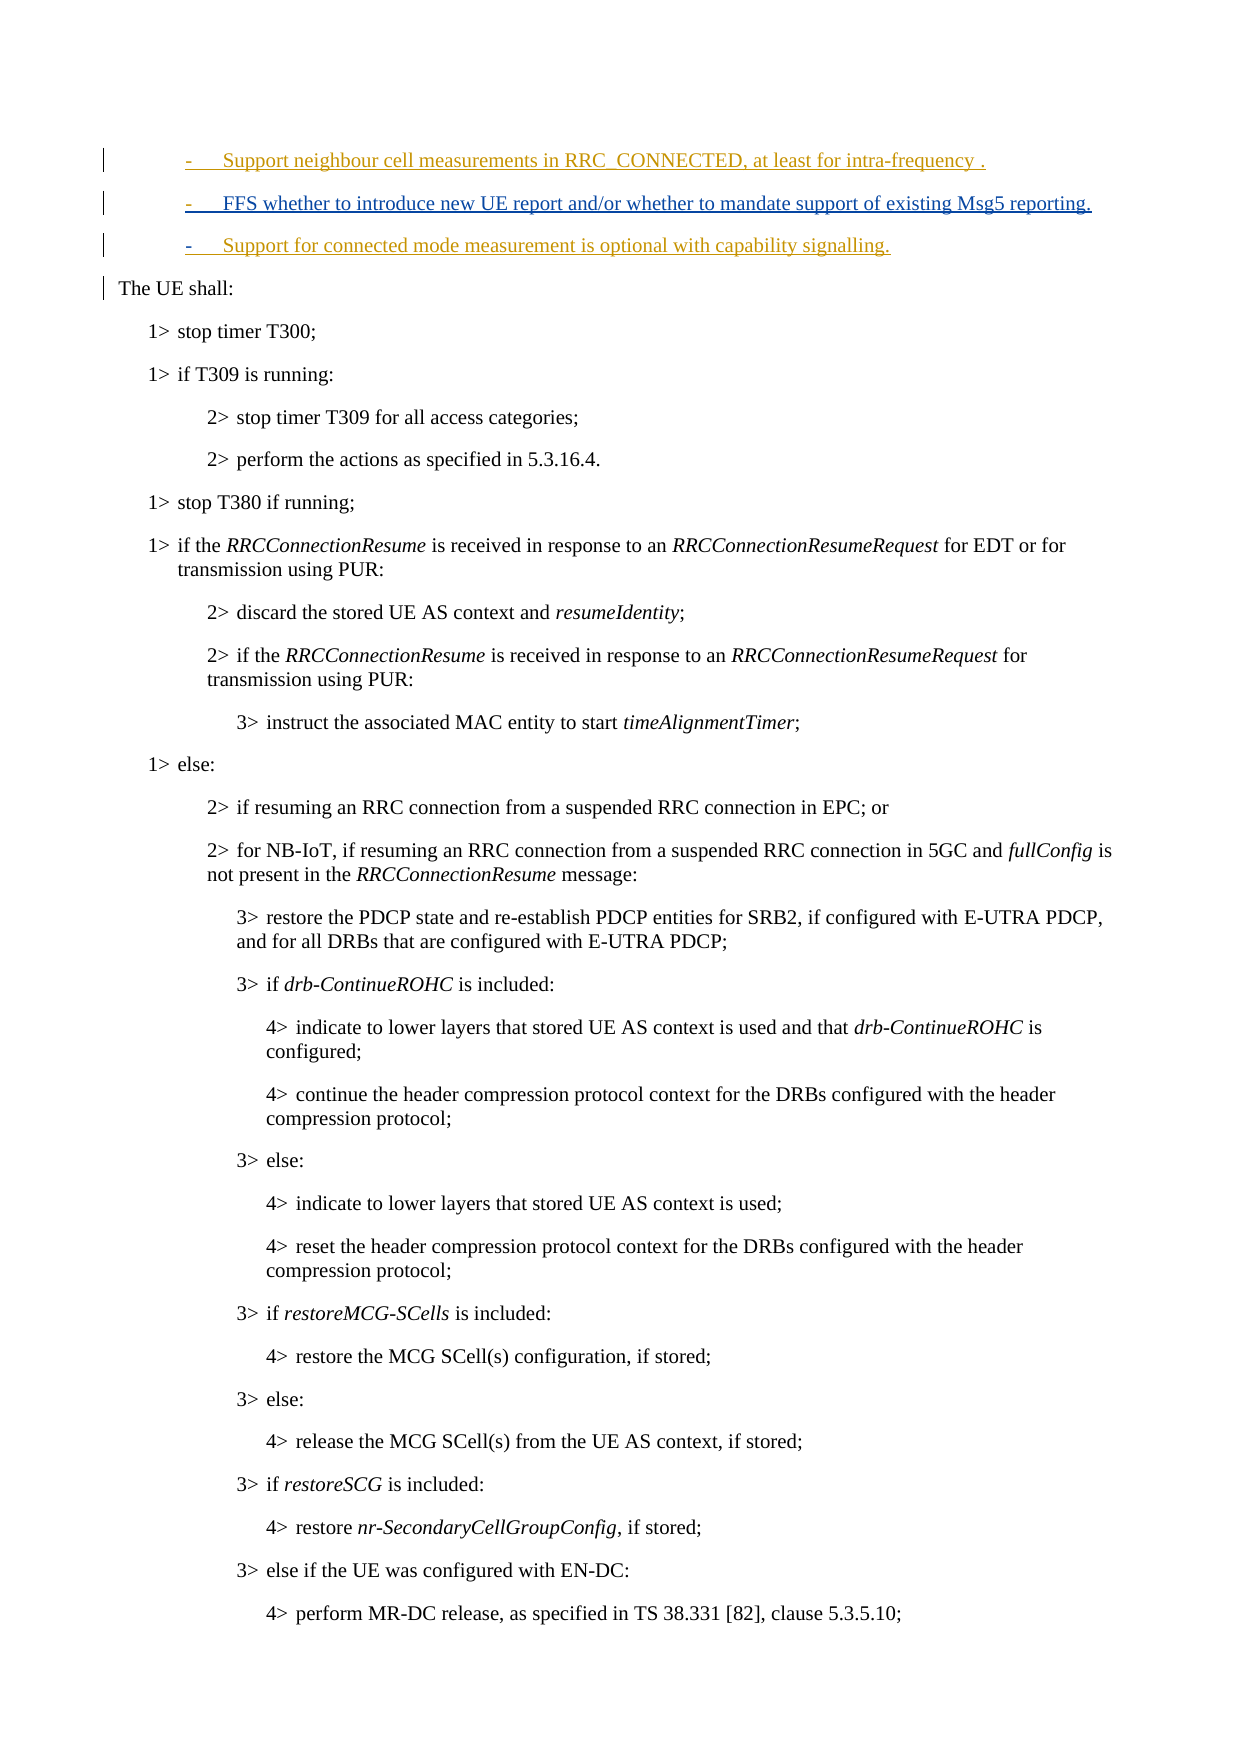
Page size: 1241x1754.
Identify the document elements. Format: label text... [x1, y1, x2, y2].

text 4> reset the header compression protocol context for the DRBs configured with the header compression protocol; [266, 1234, 1122, 1282]
text 4> restore nr-SecondaryCellGroupConfig, if stored; [266, 1515, 1122, 1539]
text 1> if T309 is running: [148, 362, 1122, 386]
text 3> instruct the associated MAC entity to start timeAlignmentTimer; [236, 709, 1122, 734]
text 3> if restoreSCG is included: [236, 1472, 1122, 1496]
text 3> if drb-ContinueROHC is included: [236, 972, 1122, 996]
text The UE shall: [118, 276, 1122, 300]
text 1> stop timer T300; [148, 319, 1122, 343]
text 4> indicate to lower layers that stored UE AS context is used and that drb-ContinueROHC is configured; [266, 1014, 1122, 1063]
text 4> perform MR-DC release, as specified in TS 38.331 [82], clause 5.3.5.10; [266, 1601, 1122, 1624]
text 2> if the RRCConnectionResume is received in response to an RRCConnectionResumeRequest for transmission using PUR: [207, 643, 1122, 691]
text 3> if restoreMCG-SCells is included: [236, 1301, 1122, 1325]
text 4> release the MCG SCell(s) from the UE AS context, if stored; [266, 1429, 1122, 1453]
text 2> for NB-IoT, if resuming an RRC connection from a suspended RRC connection in 5GC and fullConfig is not present in the RRCConnectionResume message: [207, 838, 1122, 886]
text 4> indicate to lower layers that stored UE AS context is used; [266, 1191, 1122, 1215]
text 3> else: [236, 1386, 1122, 1411]
text 2> if resuming an RRC connection from a suspended RRC connection in EPC; or [207, 795, 1122, 819]
text 2> perform the actions as specified in 5.3.16.4. [207, 447, 1122, 471]
text 1> if the RRCConnectionResume is received in response to an RRCConnectionResumeRequest for EDT or for transmission using PUR: [148, 533, 1122, 581]
text 1> stop T380 if running; [148, 490, 1122, 514]
text 3> else: [236, 1148, 1122, 1172]
text 1> else: [148, 752, 1122, 776]
text 3> restore the PDCP state and re-establish PDCP entities for SRB2, if configured with E-UTRA PDCP, and for all DRBs that are configured with E-UTRA PDCP; [236, 905, 1122, 953]
text 3> else if the UE was configured with EN-DC: [236, 1558, 1122, 1582]
text 2> stop timer T309 for all access categories; [207, 404, 1122, 429]
text 2> discard the stored UE AS context and resumeIdentity; [207, 600, 1122, 624]
text 4> restore the MCG SCell(s) configuration, if stored; [266, 1344, 1122, 1368]
text 4> continue the header compression protocol context for the DRBs configured with the header compression protocol; [266, 1081, 1122, 1129]
